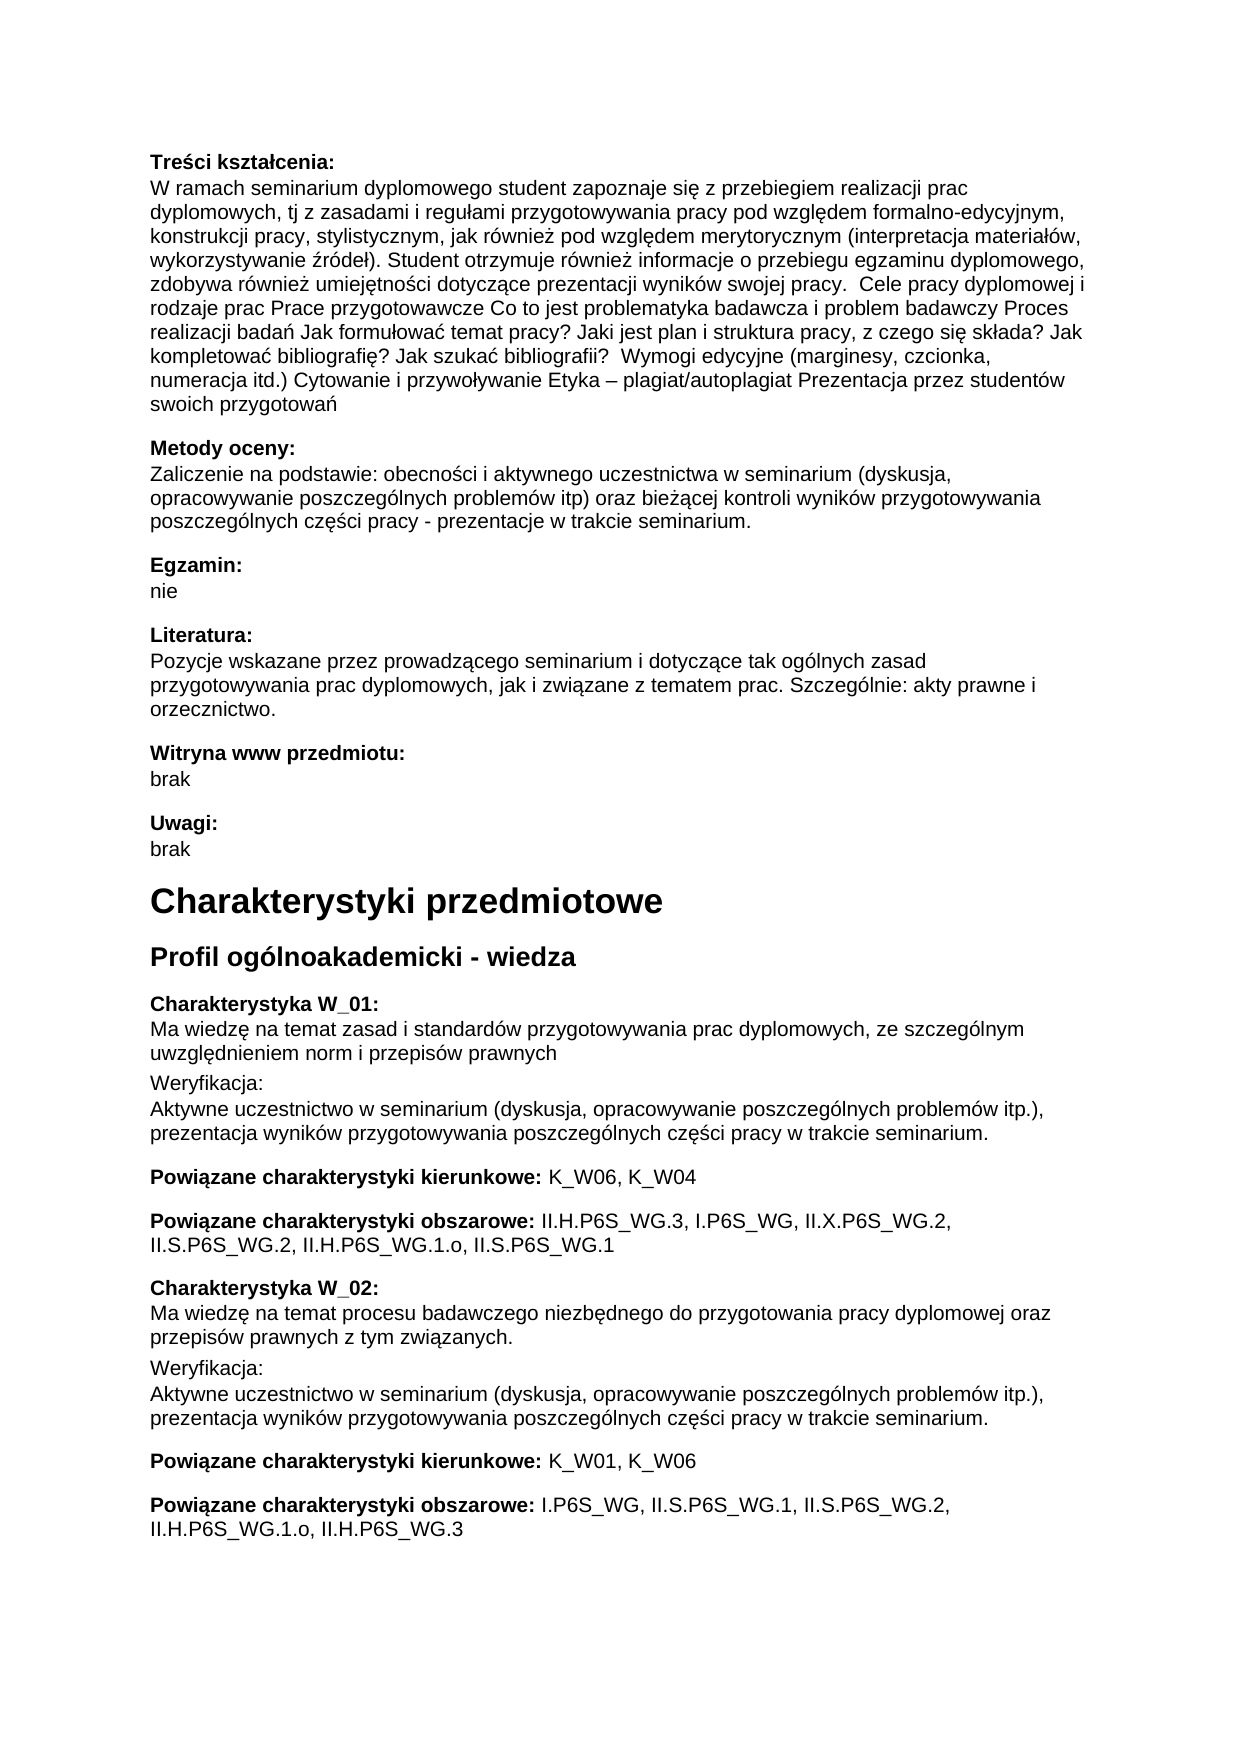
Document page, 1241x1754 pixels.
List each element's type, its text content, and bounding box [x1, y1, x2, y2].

text nie [150, 579, 1090, 603]
text Ma wiedzę na temat zasad i standardów przygotowywania prac dyplomowych, ze szczególnym uwzględnieniem norm i przepisów prawnych [150, 1017, 1090, 1065]
text Charakterystyka W_01: [150, 992, 1090, 1016]
text Weryfikacja: [150, 1355, 1090, 1379]
text Pozycje wskazane przez prowadzącego seminarium i dotyczące tak ogólnych zasad przygotowywania prac dyplomowych, jak i związane z tematem prac. Szczególnie: akty prawne i orzecznictwo. [150, 649, 1090, 721]
text W ramach seminarium dyplomowego student zapoznaje się z przebiegiem realizacji prac dyplomowych, tj z zasadami i regułami przygotowywania pracy pod względem formalno-edycyjnym, konstrukcji pracy, stylistycznym, jak również pod względem merytorycznym (interpretacja materiałów, wykorzystywanie źródeł). Student otrzymuje również informacje o przebiegu egzaminu dyplomowego, zdobywa również umiejętności dotyczące prezentacji wyników swojej pracy. Cele pracy dyplomowej i rodzaje prac Prace przygotowawcze Co to jest problematyka badawcza i problem badawczy Proces realizacji badań Jak formułować temat pracy? Jaki jest plan i struktura pracy, z czego się składa? Jak kompletować bibliografię? Jak szukać bibliografii? Wymogi edycyjne (marginesy, czcionka, numeracja itd.) Cytowanie i przywoływanie Etyka – plagiat/autoplagiat Prezentacja przez studentów swoich przygotowań [150, 176, 1090, 416]
text Egzamin: [150, 553, 1090, 577]
text Metody oceny: [150, 435, 1090, 459]
subtitle Profil ogólnoakademicki - wiedza [150, 941, 1090, 972]
subtitle Charakterystyki przedmiotowe [150, 880, 1090, 921]
text Powiązane charakterystyki kierunkowe: K_W06, K_W04 [150, 1165, 1090, 1189]
text Powiązane charakterystyki obszarowe: II.H.P6S_WG.3, I.P6S_WG, II.X.P6S_WG.2, II.S.P6S_WG.2, II.H.P6S_WG.1.o, II.S.P6S_WG.1 [150, 1208, 1090, 1256]
text Witryna www przedmiotu: [150, 741, 1090, 764]
text brak [150, 767, 1090, 791]
text Powiązane charakterystyki obszarowe: I.P6S_WG, II.S.P6S_WG.1, II.S.P6S_WG.2, II.H.P6S_WG.1.o, II.H.P6S_WG.3 [150, 1493, 1090, 1541]
text Powiązane charakterystyki kierunkowe: K_W01, K_W06 [150, 1449, 1090, 1473]
text Weryfikacja: [150, 1071, 1090, 1095]
text Literatura: [150, 623, 1090, 647]
text Zaliczenie na podstawie: obecności i aktywnego uczestnictwa w seminarium (dyskusja, opracowywanie poszczególnych problemów itp) oraz bieżącej kontroli wyników przygotowywania poszczególnych części pracy - prezentacje w trakcie seminarium. [150, 461, 1090, 533]
text Charakterystyka W_02: [150, 1276, 1090, 1300]
text brak [150, 836, 1090, 860]
text Treści kształcenia: [150, 150, 1090, 174]
text Ma wiedzę na temat procesu badawczego niezbędnego do przygotowania pracy dyplomowej oraz przepisów prawnych z tym związanych. [150, 1301, 1090, 1349]
text Uwagi: [150, 810, 1090, 834]
